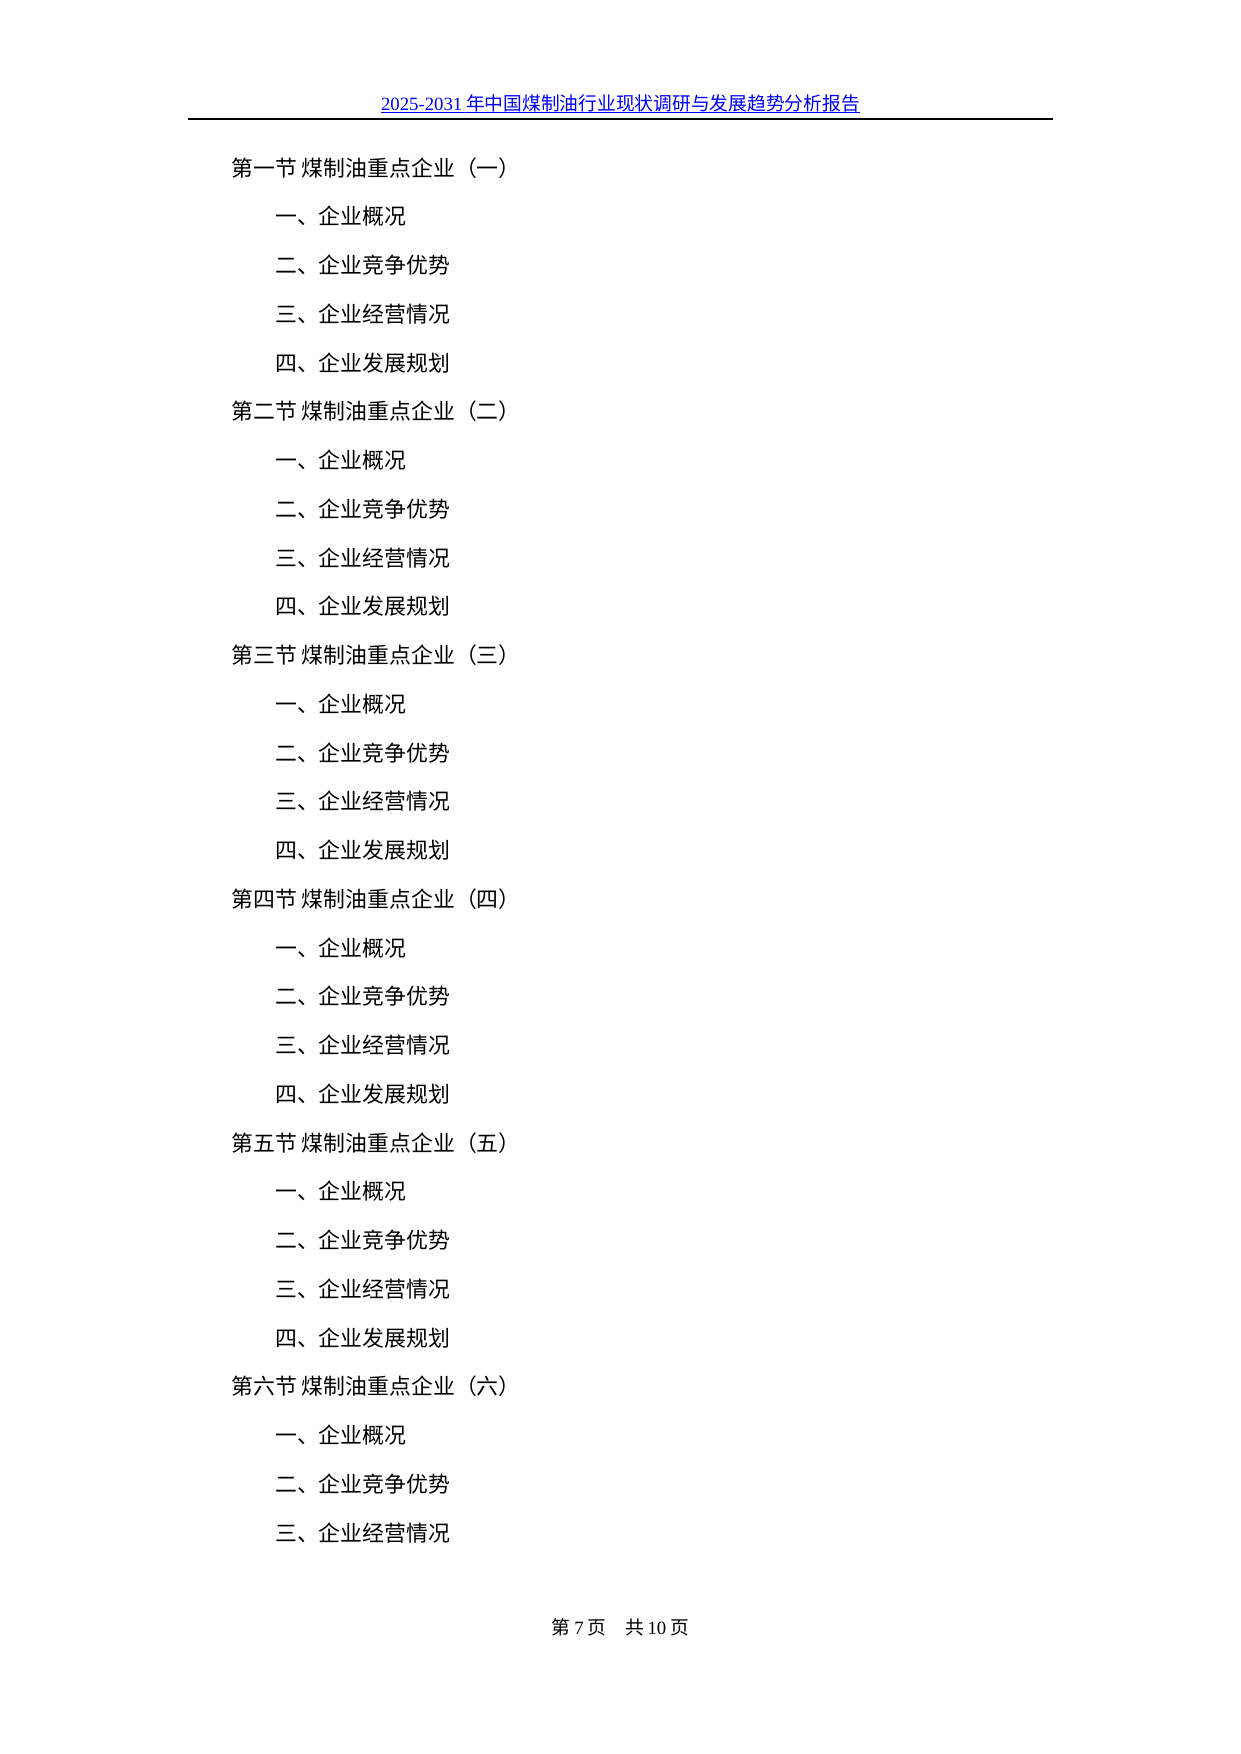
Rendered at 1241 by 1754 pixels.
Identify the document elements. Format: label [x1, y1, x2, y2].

text [187, 150, 1053, 1548]
